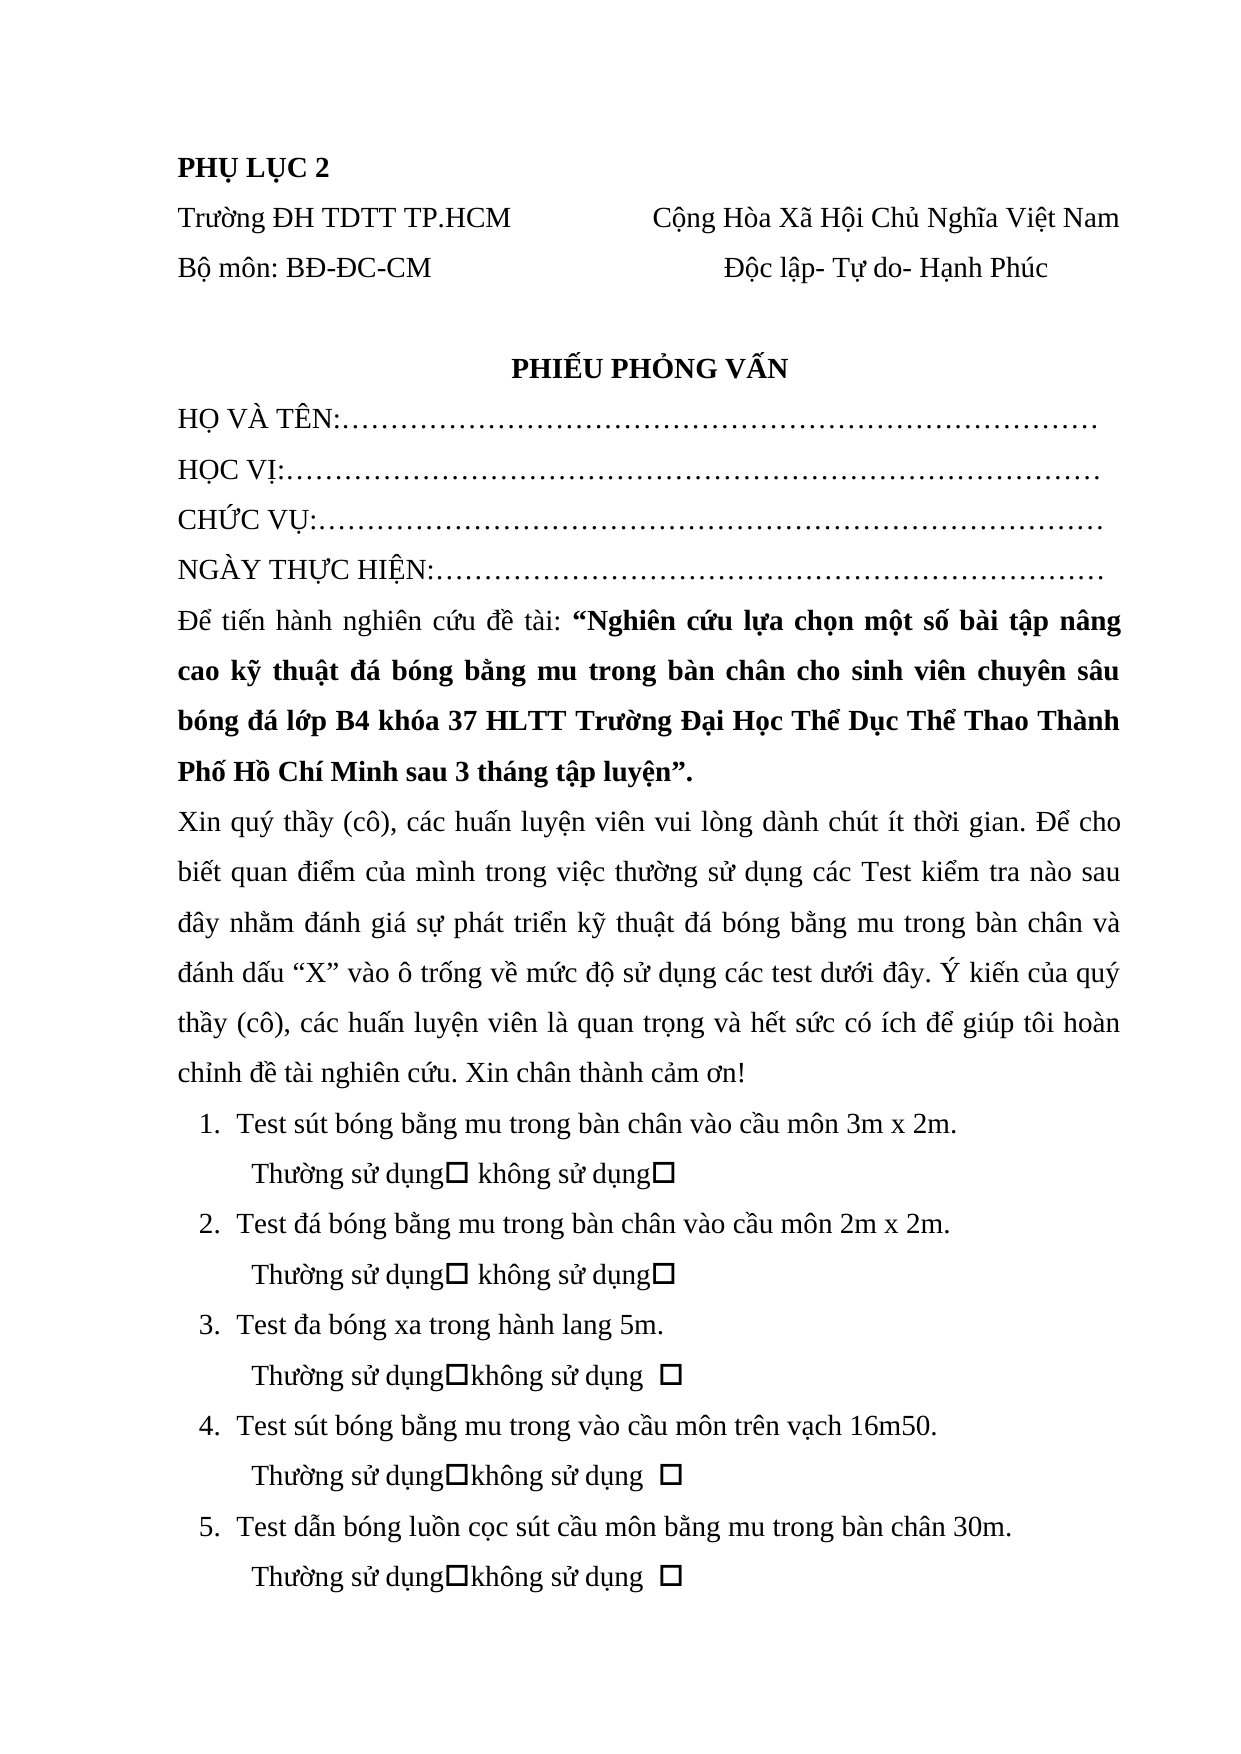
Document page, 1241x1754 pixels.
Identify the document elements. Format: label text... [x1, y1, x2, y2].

list Thường sử dụng không sử dụng [251, 1257, 1122, 1291]
list Trường ĐH TDTT TP.HCM Cộng Hòa Xã Hội Chủ Nghĩa Việt Nam [177, 200, 1122, 234]
list Test sút bóng bằng mu trong bàn chân vào cầu môn 3m x 2m. [199, 1106, 1122, 1139]
text PHỤ LỤC 2 [177, 150, 1122, 183]
list HỌC VỊ:………………………………………………………………………… [177, 452, 1122, 485]
list Test dẫn bóng luồn cọc sút cầu môn bằng mu trong bàn chân 30m. [199, 1509, 1122, 1542]
list Bộ môn: BĐ-ĐC-CM Độc lập- Tự do- Hạnh Phúc [177, 251, 1122, 284]
list Test đa bóng xa trong hành lang 5m. [199, 1307, 1122, 1341]
list NGÀY THỰC HIỆN:…………………………………………………………… [177, 552, 1122, 586]
list PHIẾU PHỎNG VẤN [177, 351, 1122, 385]
list HỌ VÀ TÊN:…………………………………………………………………… [177, 402, 1122, 435]
list Test đá bóng bằng mu trong bàn chân vào cầu môn 2m x 2m. [199, 1207, 1122, 1240]
list Xin quý thầy (cô), các huấn luyện viên vui lòng dành chút ít thời gian. Để cho biết quan điểm của mình trong việc thường sử dụng các Test kiểm tra nào sau đây nhằm đánh giá sự phát triển kỹ thuật đá bóng bằng mu trong bàn chân và đánh dấu “X” vào ô trống về mức độ sử dụng các test dưới đây. Ý kiến của quý thầy (cô), các huấn luyện viên là quan trọng và hết sức có ích để giúp tôi hoàn chỉnh đề tài nghiên cứu. Xin chân thành cảm ơn! [177, 804, 1122, 1089]
text Thường sử dụng không sử dụng [251, 1156, 1122, 1190]
list Thường sử dụngkhông sử dụng [251, 1559, 1122, 1593]
list CHỨC VỤ:……………………………………………………………………… [177, 502, 1122, 536]
list Test sút bóng bằng mu trong vào cầu môn trên vạch 16m50. [199, 1408, 1122, 1442]
list Để tiến hành nghiên cứu đề tài: “Nghiên cứu lựa chọn một số bài tập nâng cao kỹ thuật đá bóng bằng mu trong bàn chân cho sinh viên chuyên sâu bóng đá lớp B4 khóa 37 HLTT Trường Đại Học Thể Dục Thể Thao Thành Phố Hồ Chí Minh sau 3 tháng tập luyện”. [177, 603, 1122, 787]
list Thường sử dụngkhông sử dụng [251, 1458, 1122, 1492]
list Thường sử dụngkhông sử dụng [251, 1358, 1122, 1391]
